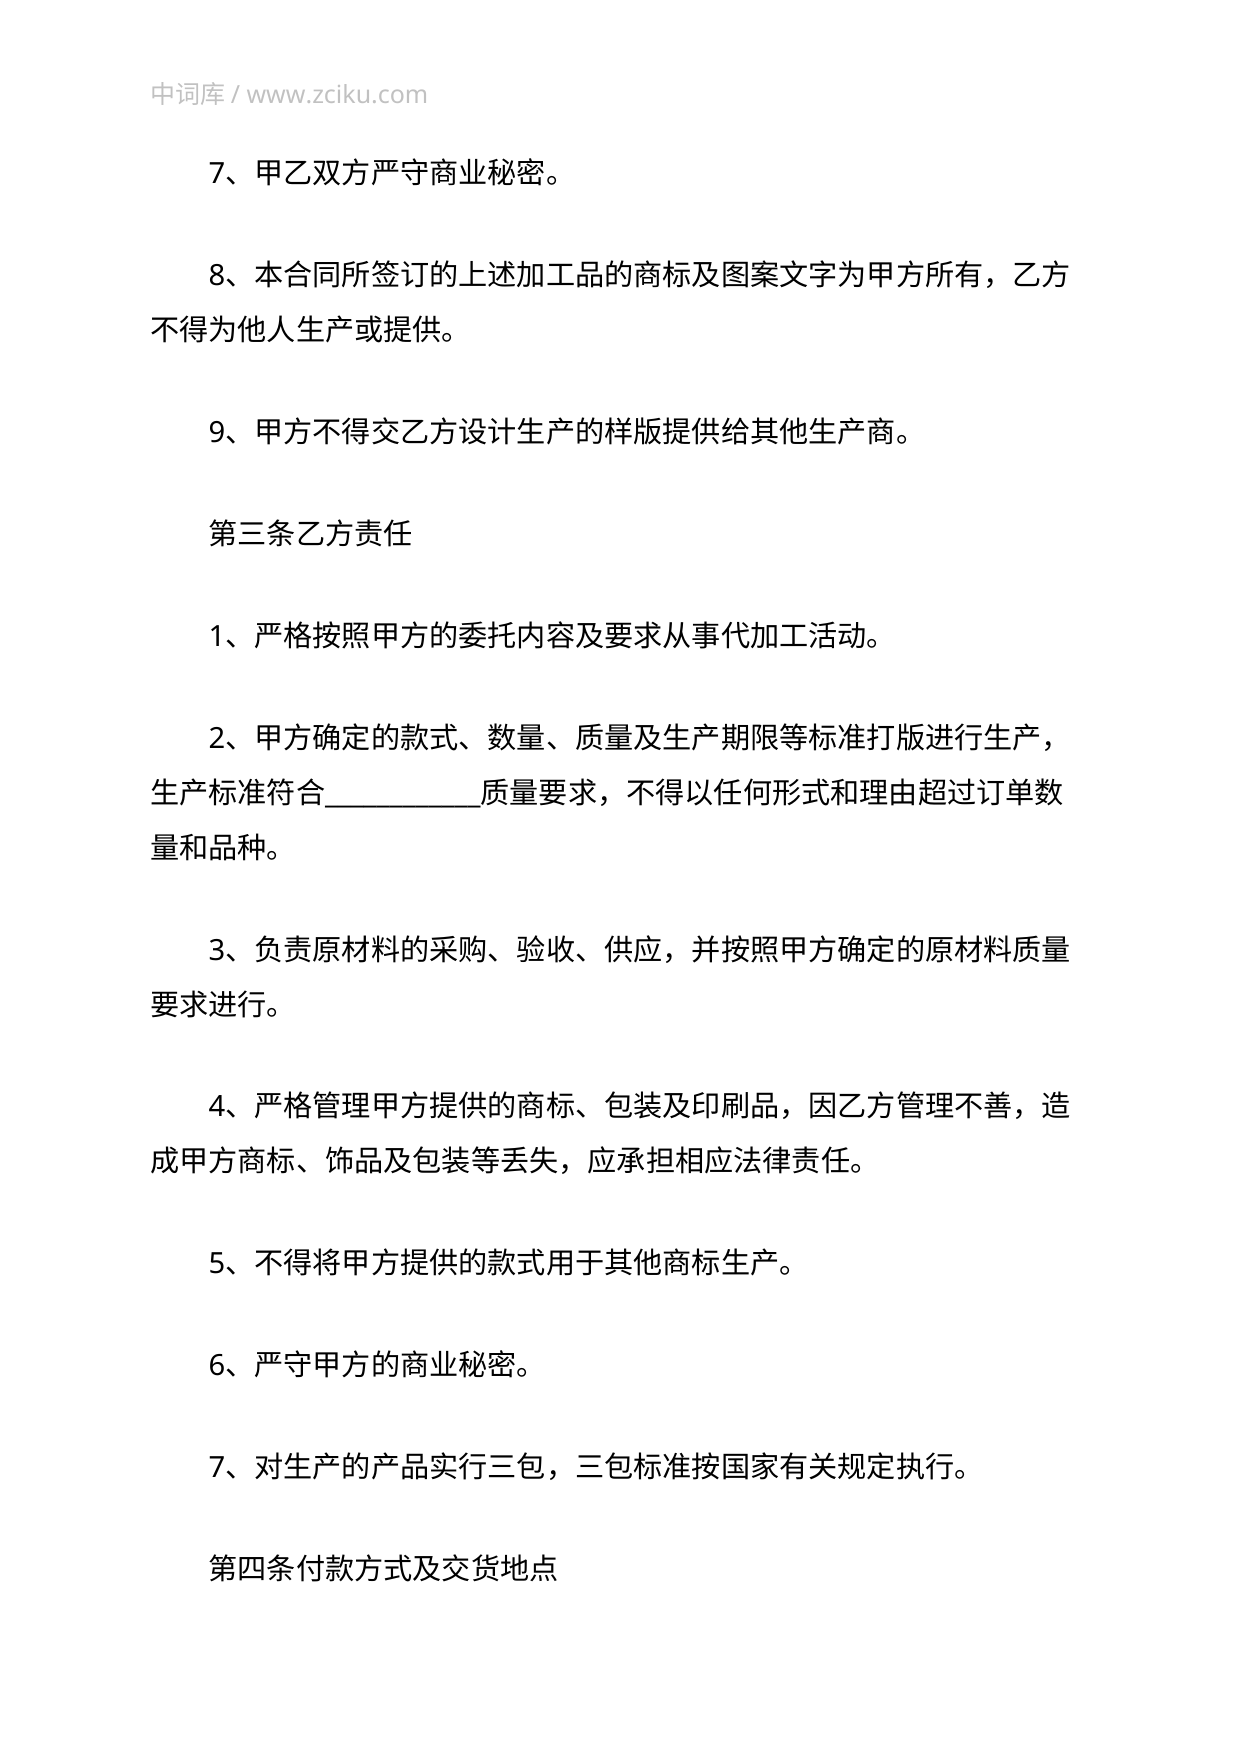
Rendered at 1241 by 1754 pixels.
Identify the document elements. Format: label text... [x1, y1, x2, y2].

text 7、甲乙双方严守商业秘密。 [150, 150, 1090, 192]
text 7、对生产的产品实行三包，三包标准按国家有关规定执行。 [150, 1444, 1090, 1486]
text 6、严守甲方的商业秘密。 [150, 1342, 1090, 1384]
text 4、严格管理甲方提供的商标、包装及印刷品，因乙方管理不善，造成甲方商标、饰品及包装等丢失，应承担相应法律责任。 [150, 1083, 1090, 1180]
text 第四条付款方式及交货地点 [150, 1546, 1090, 1588]
text 9、甲方不得交乙方设计生产的样版提供给其他生产商。 [150, 409, 1090, 451]
text 2、甲方确定的款式、数量、质量及生产期限等标准打版进行生产，生产标准符合____________质量要求，不得以任何形式和理由超过订单数量和品种。 [150, 714, 1090, 867]
text 5、不得将甲方提供的款式用于其他商标生产。 [150, 1240, 1090, 1282]
text 8、本合同所签订的上述加工品的商标及图案文字为甲方所有，乙方不得为他人生产或提供。 [150, 252, 1090, 349]
text 1、严格按照甲方的委托内容及要求从事代加工活动。 [150, 612, 1090, 655]
text 3、负责原材料的采购、验收、供应，并按照甲方确定的原材料质量要求进行。 [150, 926, 1090, 1023]
text 第三条乙方责任 [150, 511, 1090, 553]
